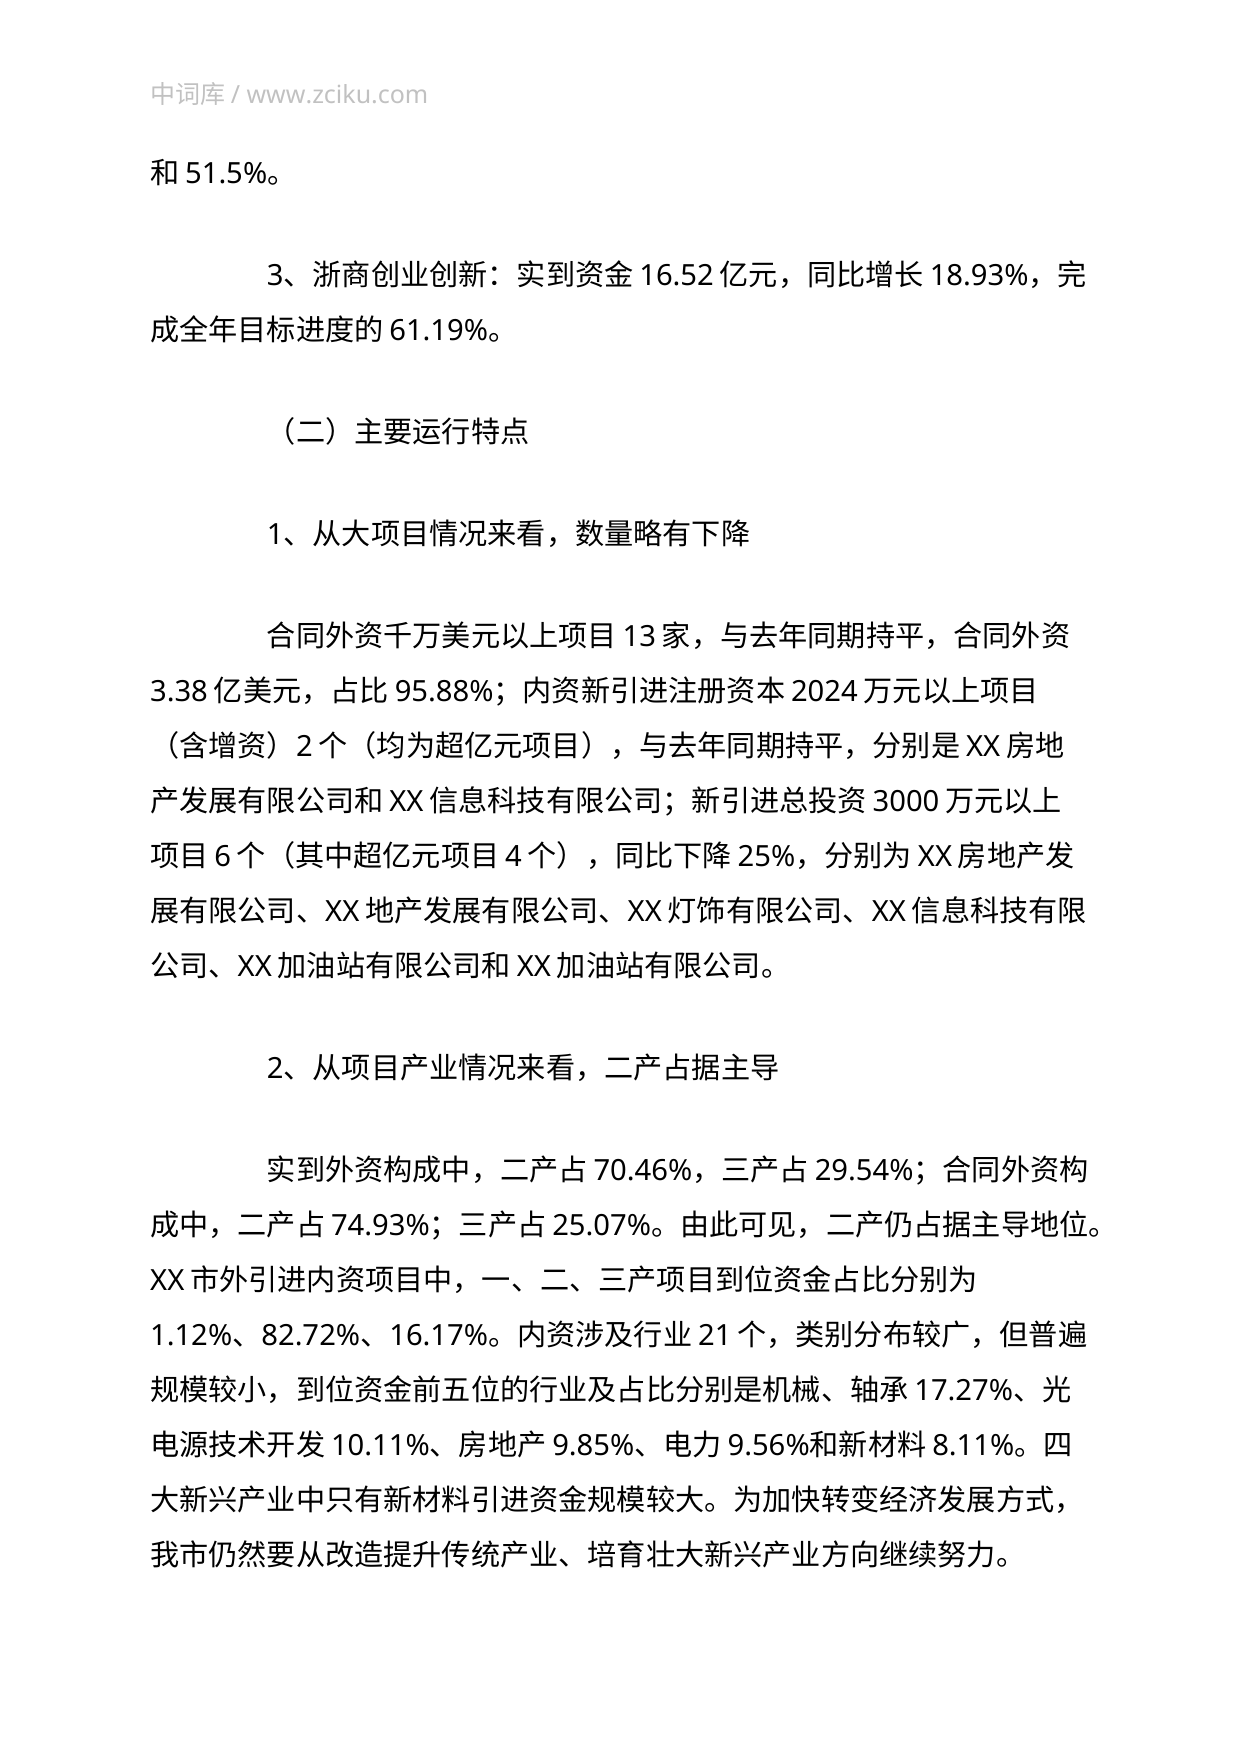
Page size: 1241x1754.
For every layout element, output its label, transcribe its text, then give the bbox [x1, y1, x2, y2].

text （二）主要运行特点 [150, 409, 1090, 451]
text 2、从项目产业情况来看，二产占据主导 [150, 1045, 1090, 1087]
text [150, 150, 1090, 192]
text 实到外资构成中，二产占70.46%，三产占29.54%；合同外资构成中，二产占74.93%；三产占25.07%。由此可见，二产仍占据主导地位。XX市外引进内资项目中，一、二、三产项目到位资金占比分别为1.12%、82.72%、16.17%。内资涉及行业21个，类别分布较广，但普遍规模较小，到位资金前五位的行业及占比分别是机械、轴承17.27%、光电源技术开发10.11%、房地产9.85%、电力9.56%和新材料8.11%。四大新兴产业中只有新材料引进资金规模较大。为加快转变经济发展方式，我市仍然要从改造提升传统产业、培育壮大新兴产业方向继续努力。 [150, 1147, 1090, 1574]
text 1、从大项目情况来看，数量略有下降 [150, 511, 1090, 553]
text 3、浙商创业创新：实到资金16.52亿元，同比增长18.93%，完成全年目标进度的61.19%。 [150, 252, 1090, 349]
text 合同外资千万美元以上项目13家，与去年同期持平，合同外资3.38亿美元，占比95.88%；内资新引进注册资本2024万元以上项目（含增资）2个（均为超亿元项目），与去年同期持平，分别是XX房地产发展有限公司和XX信息科技有限公司；新引进总投资3000万元以上项目6个（其中超亿元项目4个），同比下降25%，分别为XX房地产发展有限公司、XX地产发展有限公司、XX灯饰有限公司、XX信息科技有限公司、XX加油站有限公司和XX加油站有限公司。 [150, 613, 1090, 985]
